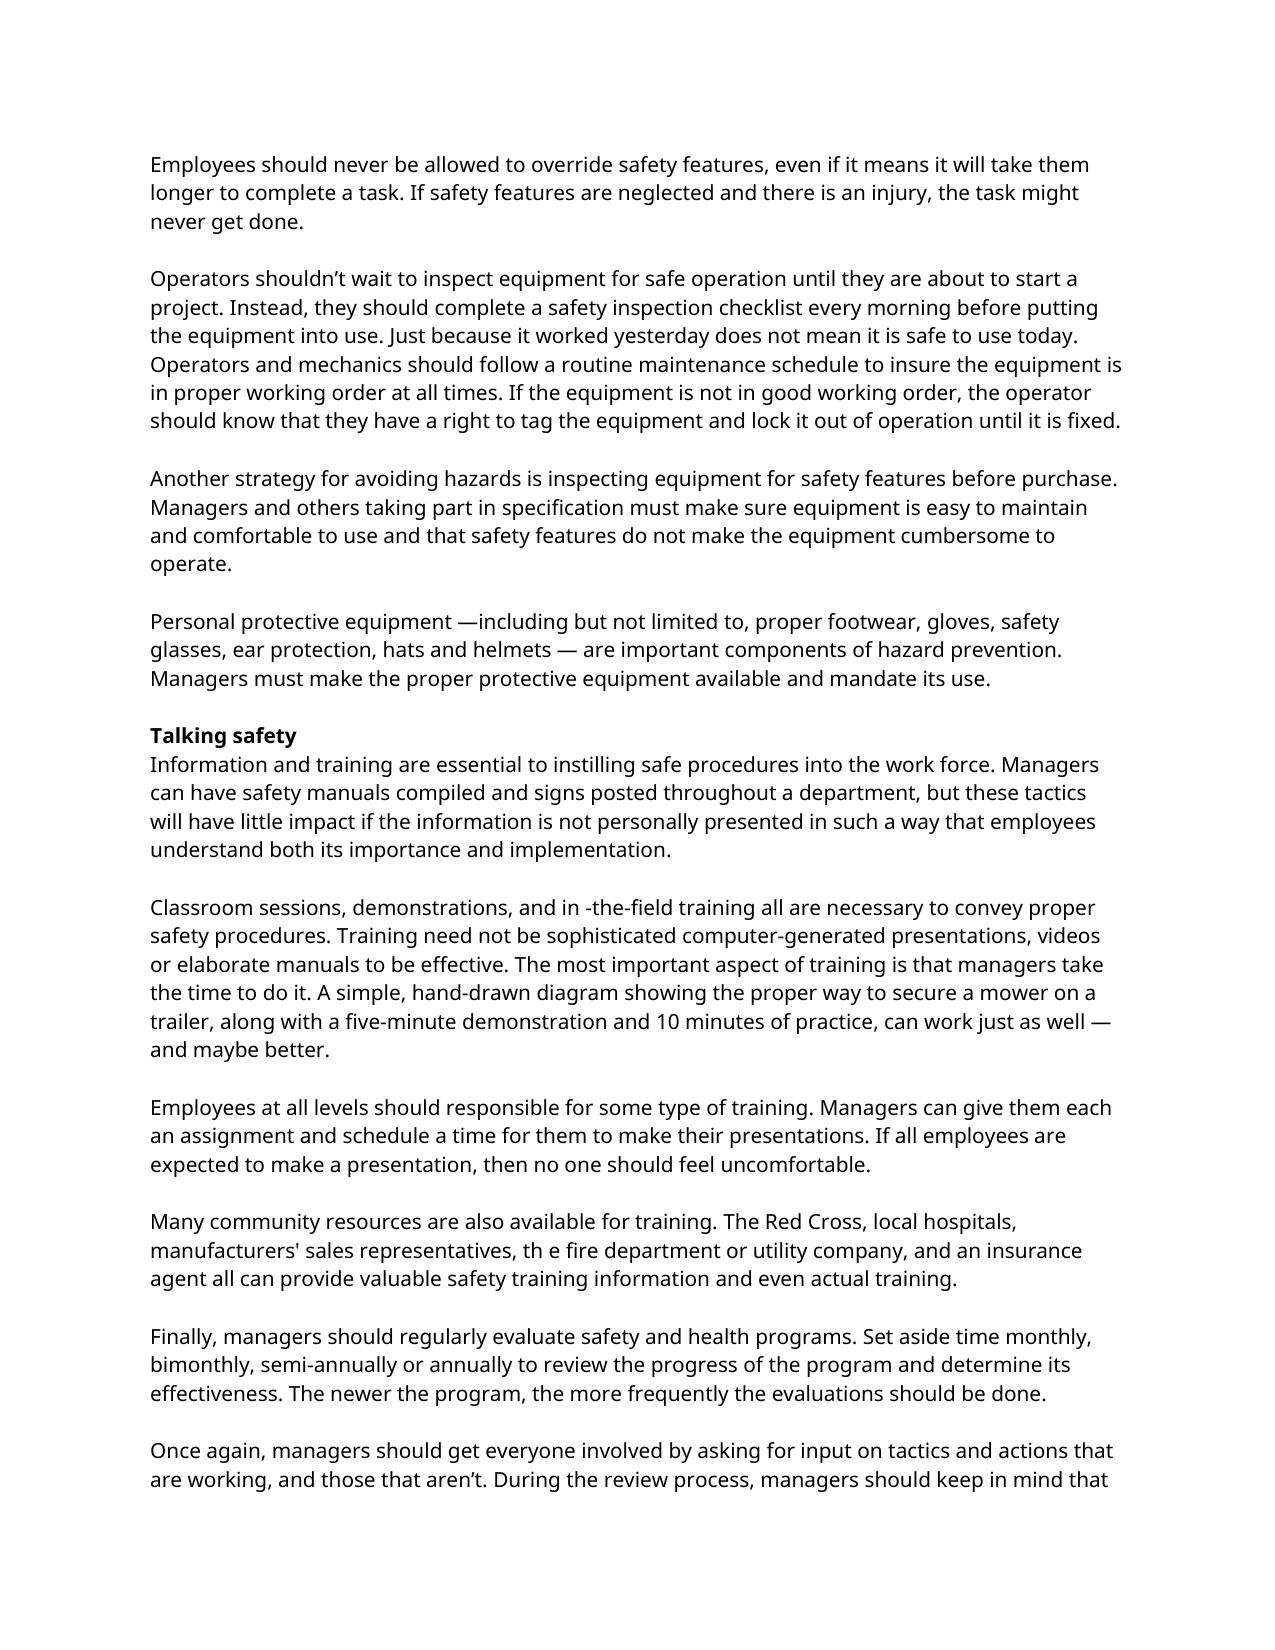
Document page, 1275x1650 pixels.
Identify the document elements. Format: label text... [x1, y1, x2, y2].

text Many community resources are also available for training. The Red Cross, local hospitals, manufacturers' sales representatives, th e fire department or utility company, and an insurance agent all can provide valuable safety training information and even actual training. [150, 1207, 1125, 1293]
text Classroom sessions, demonstrations, and in -the-field training all are necessary to convey proper safety procedures. Training need not be sophisticated computer-generated presentations, videos or elaborate manuals to be effective. The most important aspect of training is that managers take the time to do it. A simple, hand-drawn diagram showing the proper way to secure a mower on a trailer, along with a five-minute demonstration and 10 minutes of practice, can work just as well —and maybe better. [150, 893, 1125, 1064]
text Talking safety Information and training are essential to instilling safe procedures into the work force. Managers can have safety manuals compiled and signs posted throughout a department, but these tactics will have little impact if the information is not personally presented in such a way that employees understand both its importance and implementation. [150, 722, 1125, 864]
text Another strategy for avoiding hazards is inspecting equipment for safety features before purchase. Managers and others taking part in specification must make sure equipment is easy to maintain and comfortable to use and that safety features do not make the equipment cumbersome to operate. [150, 464, 1125, 578]
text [150, 1436, 1125, 1493]
text Employees should never be allowed to override safety features, even if it means it will take them longer to complete a task. If safety features are neglected and there is an injury, the task might never get done. [150, 150, 1125, 235]
text Personal protective equipment —including but not limited to, proper footwear, gloves, safety glasses, ear protection, hats and helmets — are important components of hazard prevention. Managers must make the proper protective equipment available and mandate its use. [150, 607, 1125, 692]
text Finally, managers should regularly evaluate safety and health programs. Set aside time monthly, bimonthly, semi-annually or annually to review the progress of the program and determine its effectiveness. The newer the program, the more frequently the evaluations should be done. [150, 1322, 1125, 1407]
text Operators shouldn’t wait to inspect equipment for safe operation until they are about to start a project. Instead, they should complete a safety inspection checklist every morning before putting the equipment into use. Just because it worked yesterday does not mean it is safe to use today. Operators and mechanics should follow a routine maintenance schedule to insure the equipment is in proper working order at all times. If the equipment is not in good working order, the operator should know that they have a right to tag the equipment and lock it out of operation until it is fixed. [150, 264, 1125, 435]
text Employees at all levels should responsible for some type of training. Managers can give them each an assignment and schedule a time for them to make their presentations. If all employees are expected to make a presentation, then no one should feel uncomfortable. [150, 1093, 1125, 1178]
